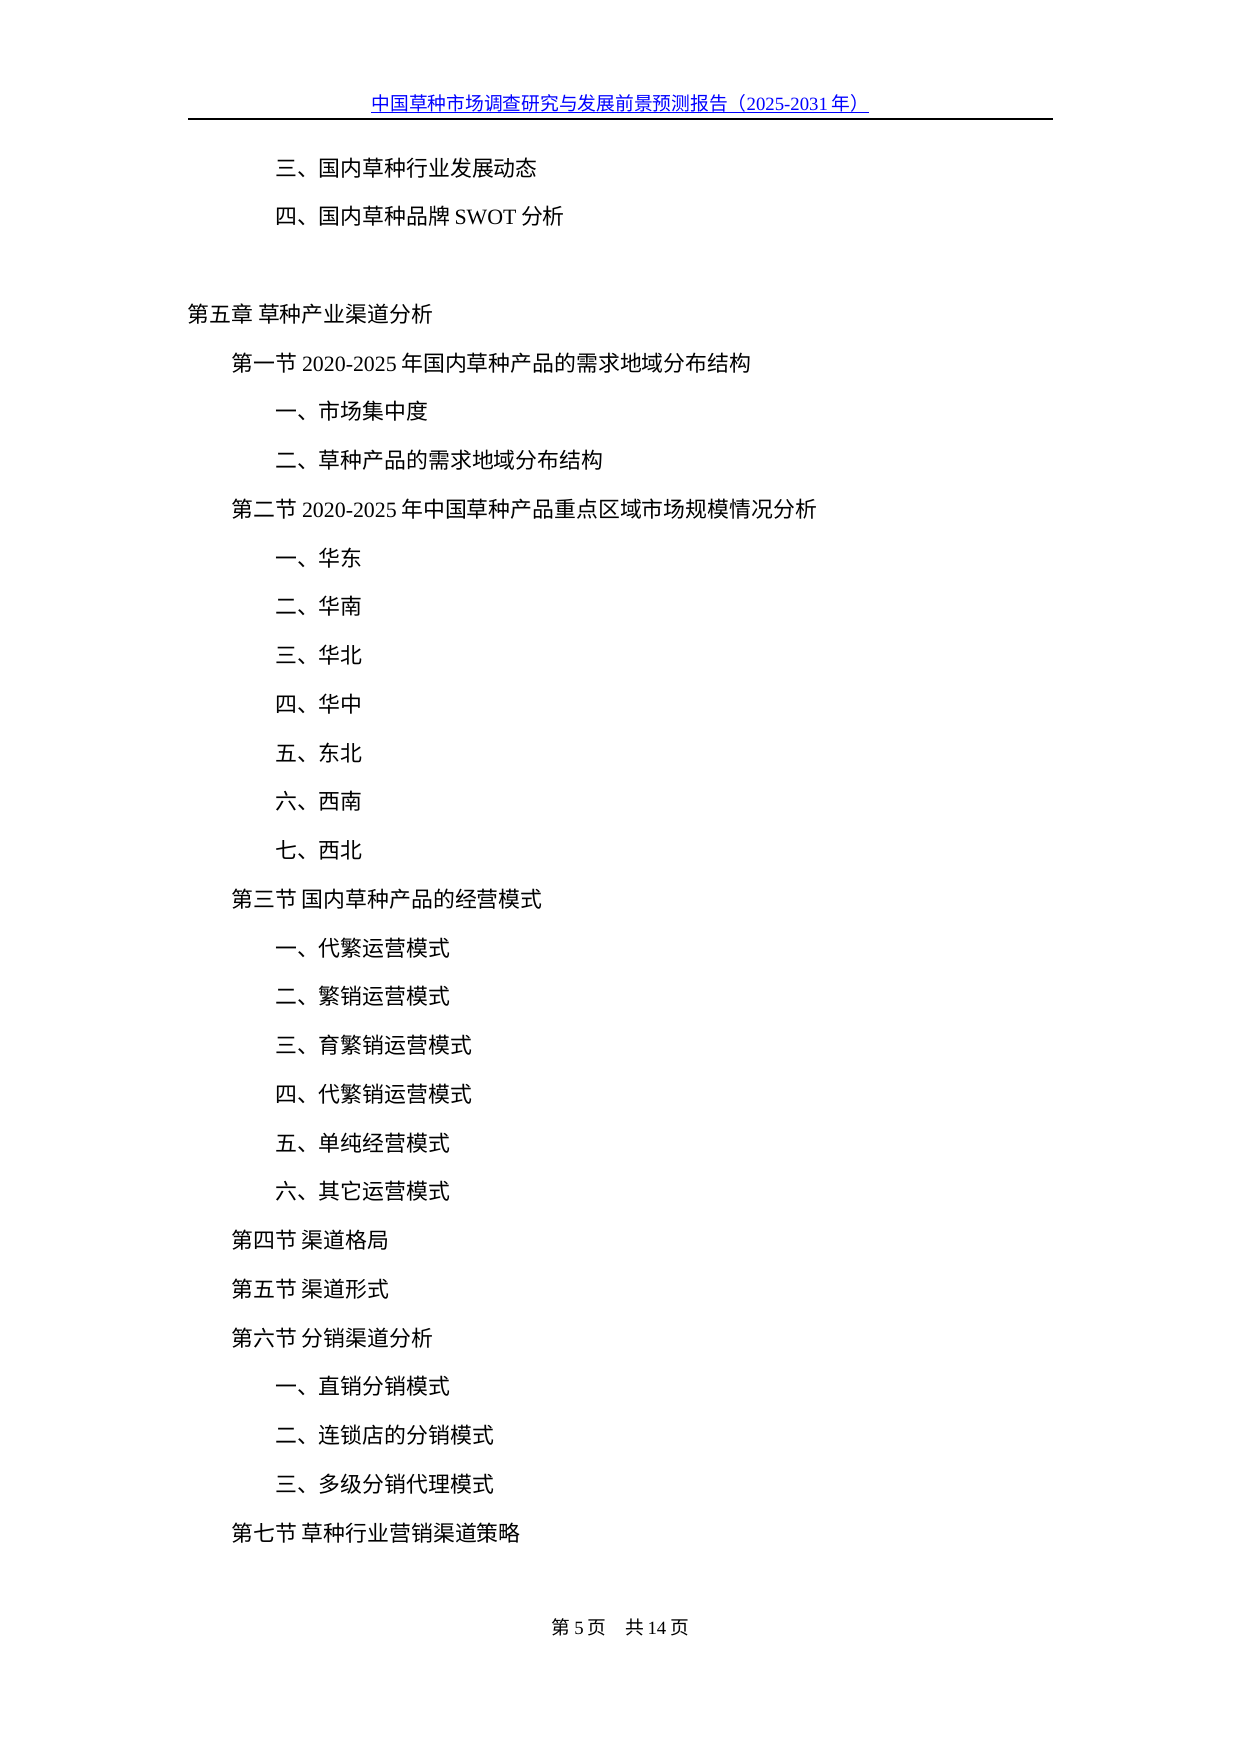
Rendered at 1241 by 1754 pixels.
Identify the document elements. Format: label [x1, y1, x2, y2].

text [187, 150, 1053, 1548]
